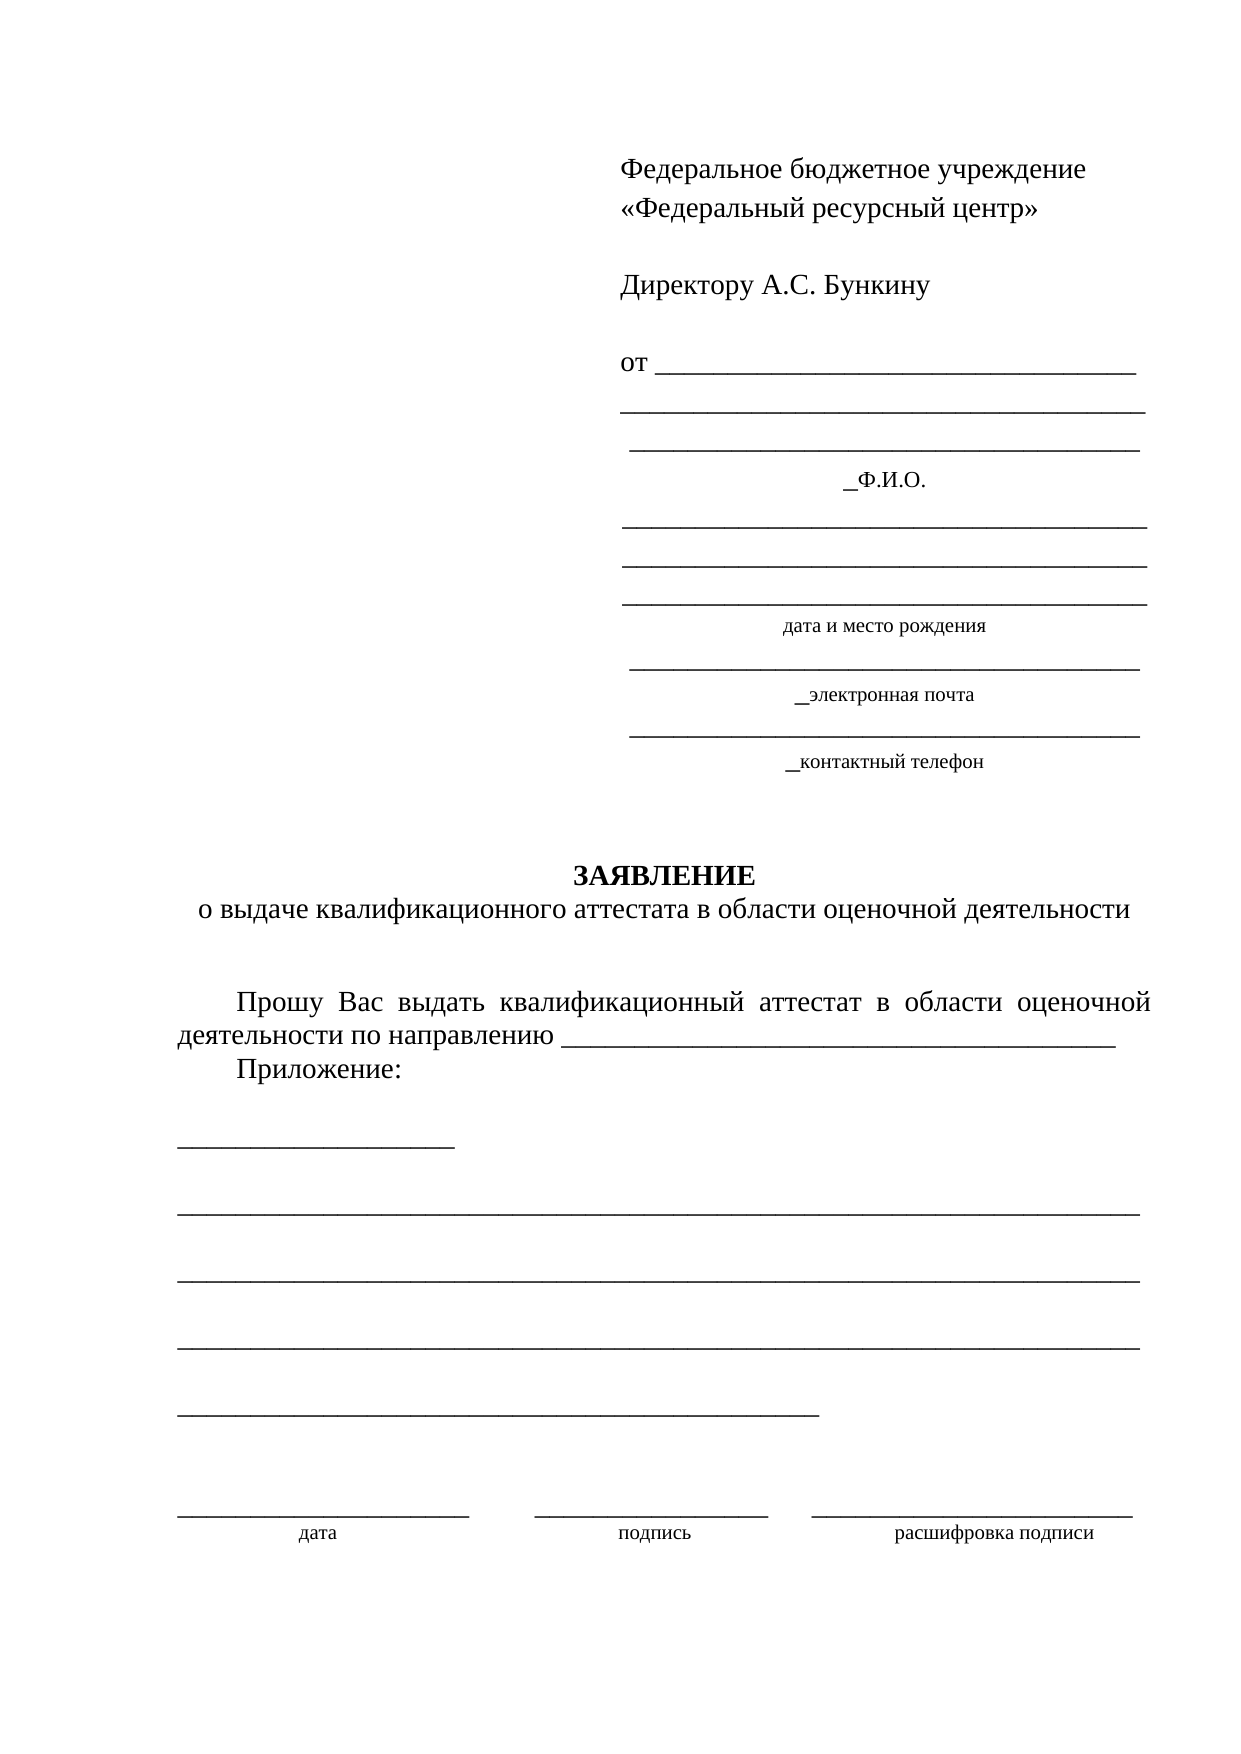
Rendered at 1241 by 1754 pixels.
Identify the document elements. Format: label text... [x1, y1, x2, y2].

text Прошу Вас выдать квалификационный аттестат в области оценочной деятельности по направлению ______________________________________ [177, 984, 1152, 1051]
table_header Федеральное бюджетное учреждение «Федеральный ресурсный центр» Директору А.С. Бункину от _________________________________ ____________________________________ ____________________________________Ф.И.О. ____________________________________________________________________________________________________________дата и место рождения ____________________________________электронная почта ____________________________________контактный телефон [617, 152, 1152, 774]
text дата подпись расшифровка подписи [177, 1520, 1152, 1544]
text ЗАЯВЛЕНИЕ о выдаче квалификационного аттестата в области оценочной деятельности [177, 858, 1152, 925]
text Приложение: _____________________________________________________________________________________________________________________________________________________________________________________________________________________________________________________________________ [177, 1051, 1152, 1420]
text ____________________ ________________ ______________________ [177, 1487, 1152, 1520]
